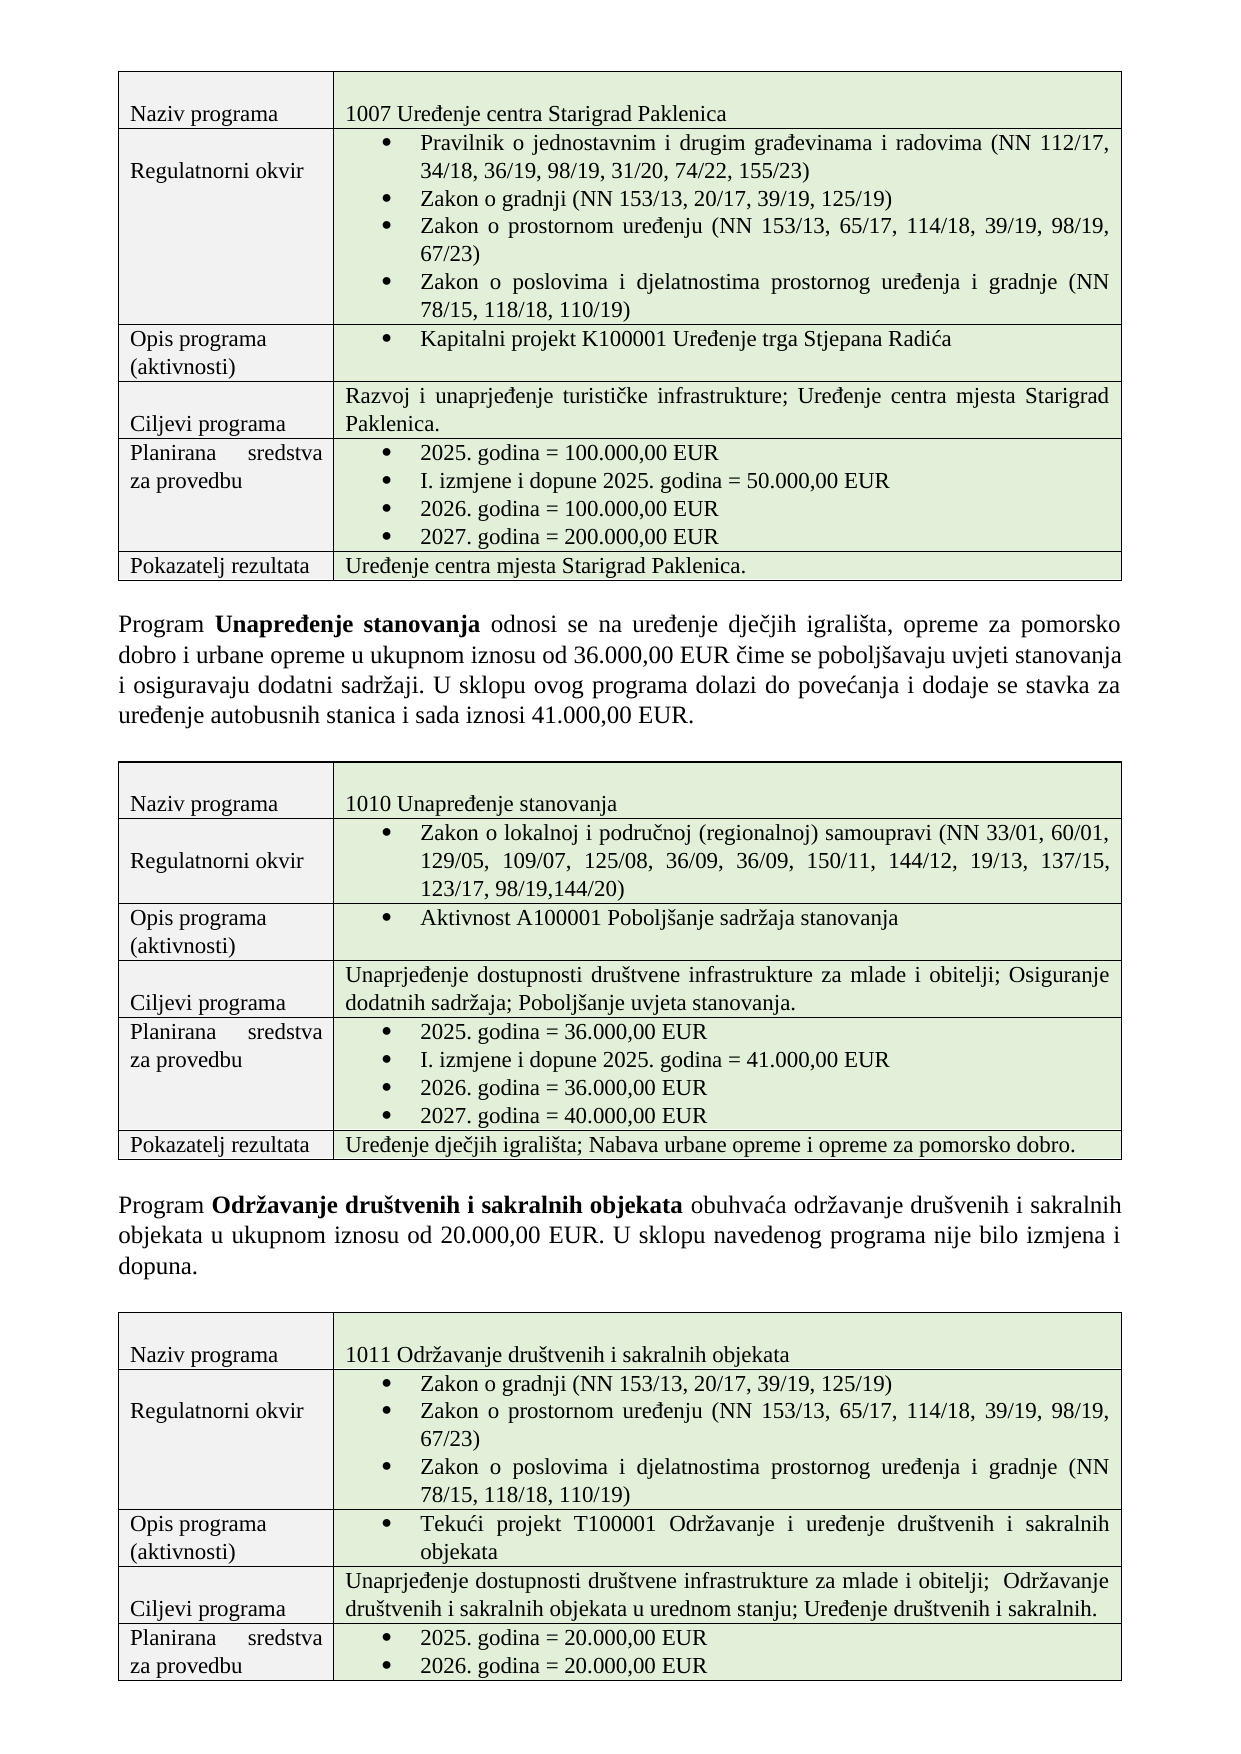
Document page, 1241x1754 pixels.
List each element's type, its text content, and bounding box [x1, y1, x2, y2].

table_cell Unaprjeđenje dostupnosti društvene infrastrukture za mlade i obitelji; Održavanje društvenih i sakralnih objekata u urednom stanju; Uređenje društvenih i sakralnih. [334, 1567, 1121, 1623]
table_cell Pokazatelj rezultata [119, 1131, 333, 1158]
table_cell Planirana sredstva za provedbu [119, 1018, 333, 1129]
table_cell Kapitalni projekt K100001 Uređenje trga Stjepana Radića [334, 325, 1121, 381]
table_cell Opis programa (aktivnosti) [119, 1510, 333, 1566]
table_cell Ciljevi programa [119, 1567, 333, 1623]
table_header Naziv programa [119, 72, 333, 128]
table_cell Uređenje dječjih igrališta; Nabava urbane opreme i opreme za pomorsko dobro. [334, 1131, 1121, 1158]
table_cell Opis programa (aktivnosti) [119, 904, 333, 960]
table_cell Unaprjeđenje dostupnosti društvene infrastrukture za mlade i obitelji; Osiguranje dodatnih sadržaja; Poboljšanje uvjeta stanovanja. [334, 961, 1121, 1017]
table_cell Pokazatelj rezultata [119, 552, 333, 579]
table_cell Regulatnorni okvir [119, 1370, 333, 1509]
table_header Naziv programa [119, 763, 333, 818]
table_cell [334, 1624, 1121, 1680]
table_cell Zakon o lokalnoj i područnoj (regionalnoj) samoupravi (NN 33/01, 60/01, 129/05, 109/07, 125/08, 36/09, 36/09, 150/11, 144/12, 19/13, 137/15, 123/17, 98/19,144/20) [334, 819, 1121, 903]
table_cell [119, 1624, 333, 1680]
table_cell Ciljevi programa [119, 961, 333, 1017]
text Program Održavanje društvenih i sakralnih objekata obuhvaća održavanje drušvenih i sakralnih objekata u ukupnom iznosu od 20.000,00 EUR. U sklopu navedenog programa nije bilo izmjena i dopuna. [118, 1190, 1122, 1279]
table_cell Ciljevi programa [119, 382, 333, 438]
table_cell Planirana sredstva za provedbu [119, 439, 333, 551]
table_cell 2025. godina = 100.000,00 EUR I. izmjene i dopune 2025. godina = 50.000,00 EUR 2026. godina = 100.000,00 EUR 2027. godina = 200.000,00 EUR [334, 439, 1121, 551]
table_cell Aktivnost A100001 Poboljšanje sadržaja stanovanja [334, 904, 1121, 960]
table_cell Regulatnorni okvir [119, 129, 333, 324]
table_cell Pravilnik o jednostavnim i drugim građevinama i radovima (NN 112/17, 34/18, 36/19, 98/19, 31/20, 74/22, 155/23) Zakon o gradnji (NN 153/13, 20/17, 39/19, 125/19) Zakon o prostornom uređenju (NN 153/13, 65/17, 114/18, 39/19, 98/19, 67/23) Zakon o poslovima i djelatnostima prostornog uređenja i gradnje (NN 78/15, 118/18, 110/19) [334, 129, 1121, 324]
table_cell Regulatnorni okvir [119, 819, 333, 903]
table_cell Tekući projekt T100001 Održavanje i uređenje društvenih i sakralnih objekata [334, 1510, 1121, 1566]
table_header 1011 Održavanje društvenih i sakralnih objekata [334, 1313, 1121, 1368]
table_cell Razvoj i unaprjeđenje turističke infrastrukture; Uređenje centra mjesta Starigrad Paklenica. [334, 382, 1121, 438]
text Program Unapređenje stanovanja odnosi se na uređenje dječjih igrališta, opreme za pomorsko dobro i urbane opreme u ukupnom iznosu od 36.000,00 EUR čime se poboljšavaju uvjeti stanovanja i osiguravaju dodatni sadržaji. U sklopu ovog programa dolazi do povećanja i dodaje se stavka za uređenje autobusnih stanica i sada iznosi 41.000,00 EUR. [118, 609, 1122, 729]
table_cell Opis programa (aktivnosti) [119, 325, 333, 381]
table_cell 2025. godina = 36.000,00 EUR I. izmjene i dopune 2025. godina = 41.000,00 EUR 2026. godina = 36.000,00 EUR 2027. godina = 40.000,00 EUR [334, 1018, 1121, 1129]
table_header 1010 Unapređenje stanovanja [334, 763, 1121, 818]
table_header 1007 Uređenje centra Starigrad Paklenica [334, 72, 1121, 128]
table_cell Zakon o gradnji (NN 153/13, 20/17, 39/19, 125/19) Zakon o prostornom uređenju (NN 153/13, 65/17, 114/18, 39/19, 98/19, 67/23) Zakon o poslovima i djelatnostima prostornog uređenja i gradnje (NN 78/15, 118/18, 110/19) [334, 1370, 1121, 1509]
table_cell Uređenje centra mjesta Starigrad Paklenica. [334, 552, 1121, 579]
table_header Naziv programa [119, 1313, 333, 1368]
